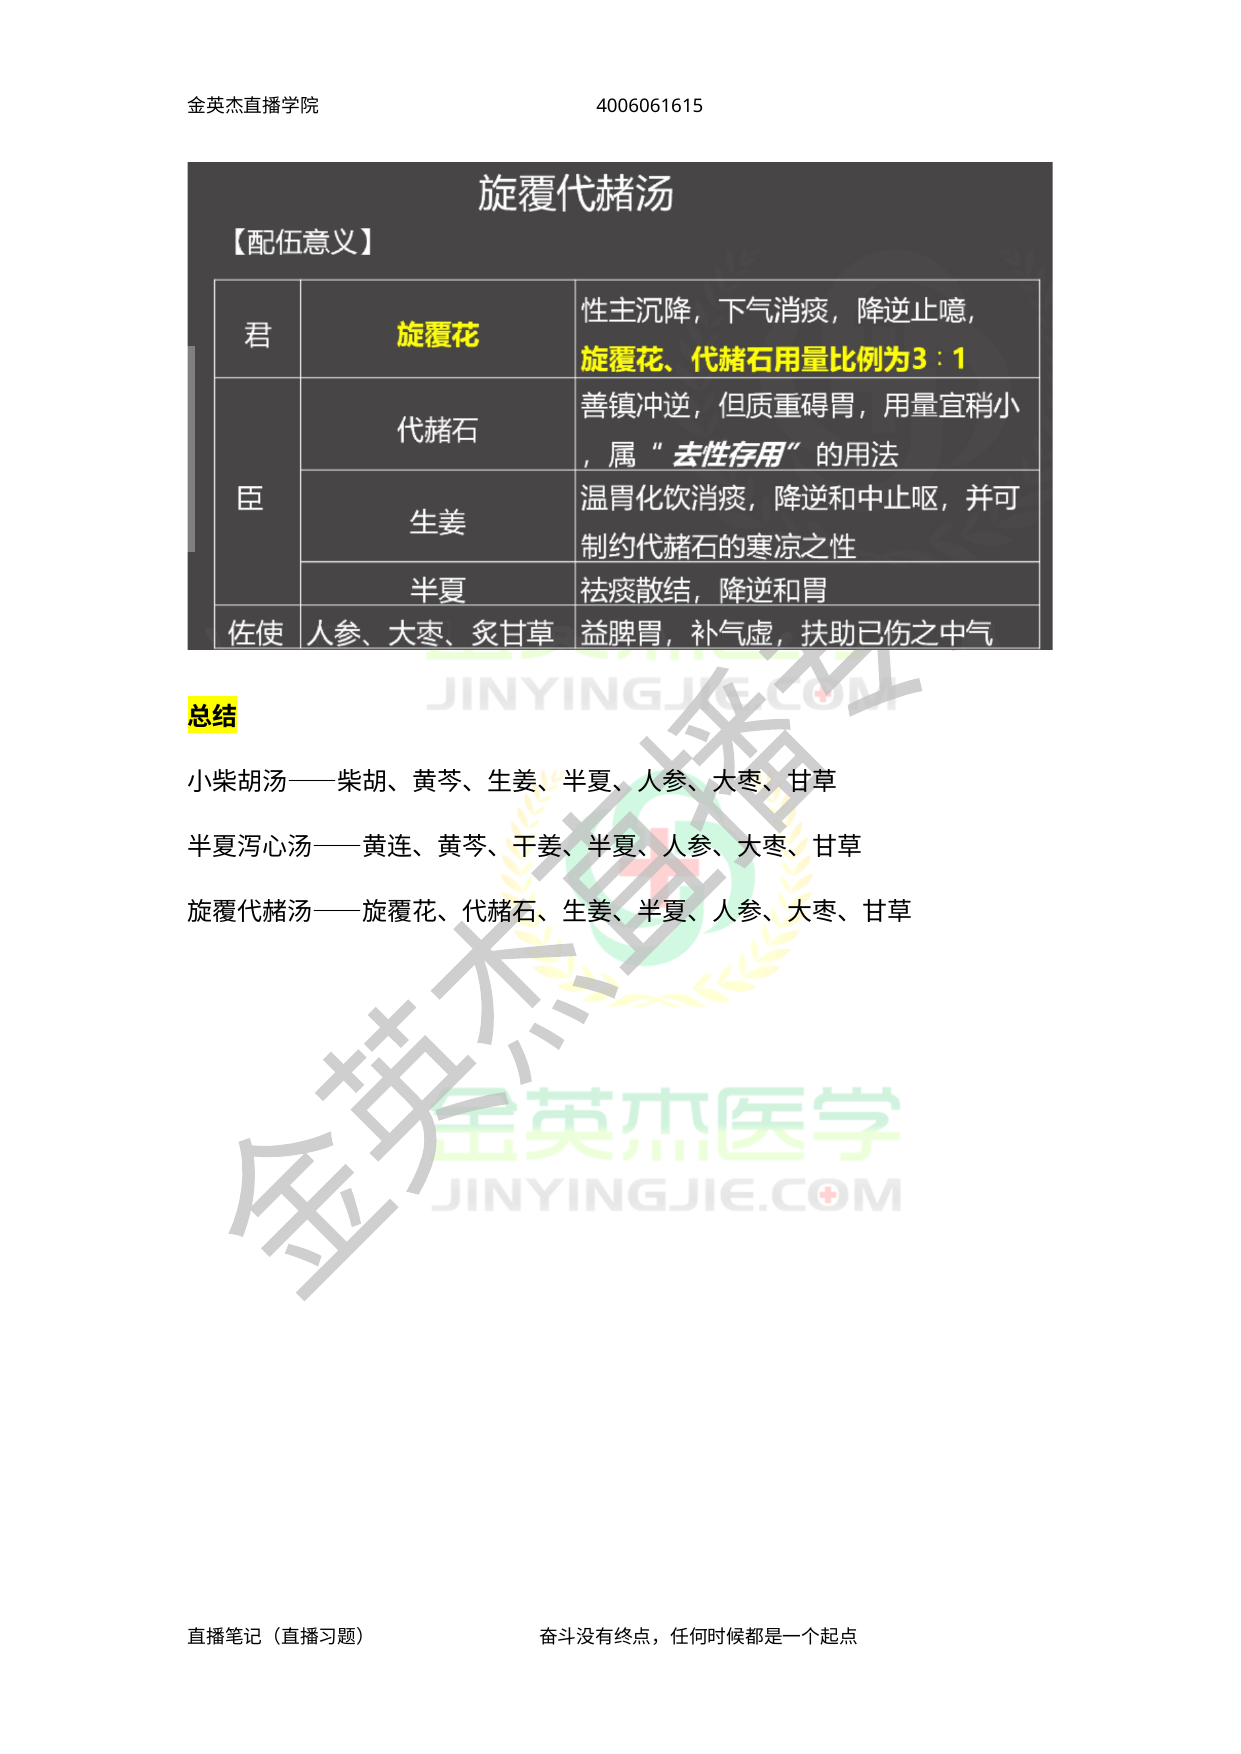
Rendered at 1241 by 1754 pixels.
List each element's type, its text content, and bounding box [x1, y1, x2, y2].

text 总结 [187, 682, 1053, 747]
text 小柴胡汤——柴胡、黄芩、生姜、半夏、人参、大枣、甘草 [187, 747, 1053, 812]
text 旋覆代赭汤——旋覆花、代赭石、生姜、半夏、人参、大枣、甘草 [187, 877, 1053, 942]
picture [187, 162, 1053, 650]
text 半夏泻心汤——黄连、黄芩、干姜、半夏、人参、大枣、甘草 [187, 812, 1053, 877]
